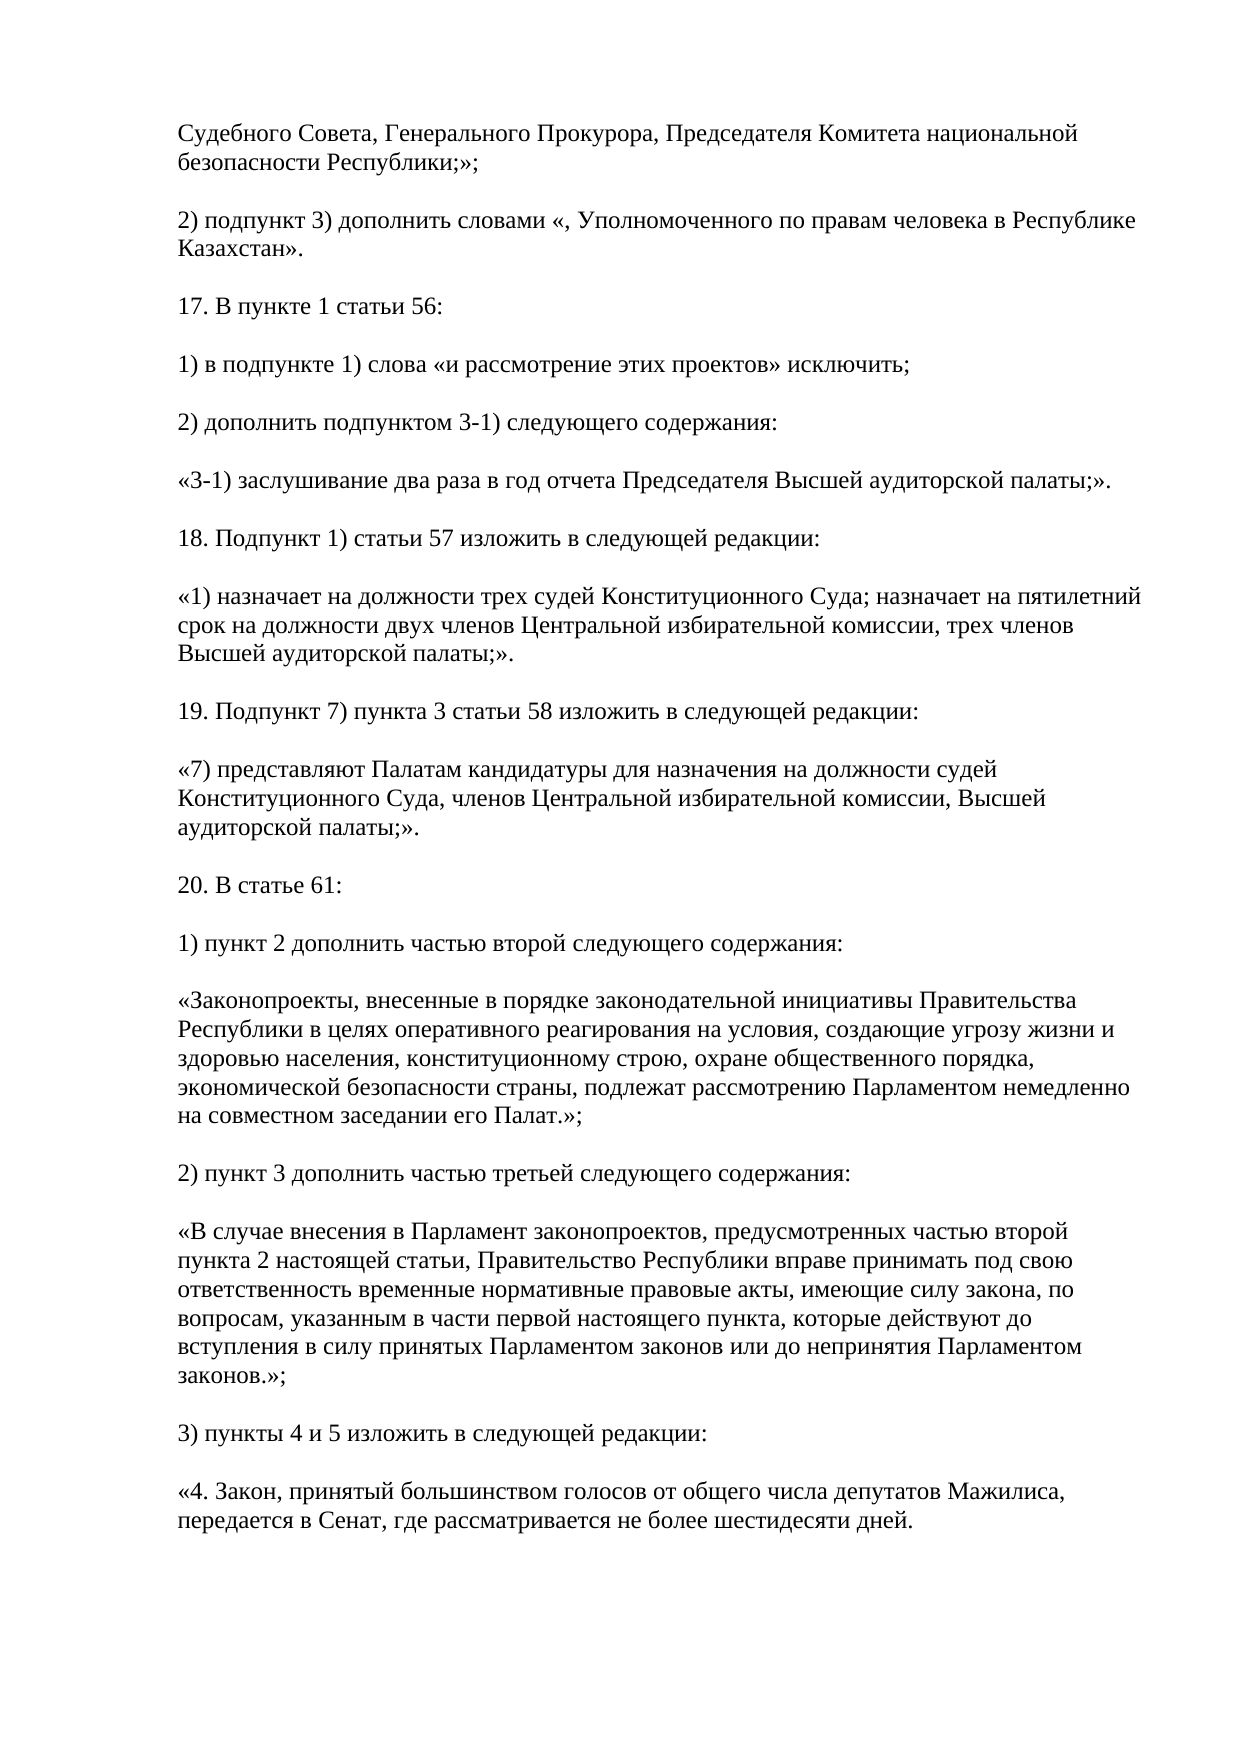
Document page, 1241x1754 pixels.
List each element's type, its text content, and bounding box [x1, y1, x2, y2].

text «В случае внесения в Парламент законопроектов, предусмотренных частью второй пункта 2 настоящей статьи, Правительство Республики вправе принимать под свою ответственность временные нормативные правовые акты, имеющие силу закона, по вопросам, указанным в части первой настоящего пункта, которые действуют до вступления в силу принятых Парламентом законов или до непринятия Парламентом законов.»; [177, 1216, 1152, 1389]
text 2) подпункт 3) дополнить словами «, Уполномоченного по правам человека в Республике Казахстан». [177, 205, 1152, 262]
text 2) дополнить подпунктом 3-1) следующего содержания: [177, 407, 1152, 436]
text 17. В пункте 1 статьи 56: [177, 291, 1152, 320]
text «1) назначает на должности трех судей Конституционного Суда; назначает на пятилетний срок на должности двух членов Центральной избирательной комиссии, трех членов Высшей аудиторской палаты;». [177, 581, 1152, 667]
text «7) представляют Палатам кандидатуры для назначения на должности судей Конституционного Суда, членов Центральной избирательной комиссии, Высшей аудиторской палаты;». [177, 754, 1152, 841]
text 18. Подпункт 1) статьи 57 изложить в следующей редакции: [177, 523, 1152, 552]
text «Законопроекты, внесенные в порядке законодательной инициативы Правительства Республики в целях оперативного реагирования на условия, создающие угрозу жизни и здоровью населения, конституционному строю, охране общественного порядка, экономической безопасности страны, подлежат рассмотрению Парламентом немедленно на совместном заседании его Палат.»; [177, 986, 1152, 1129]
text 20. В статье 61: [177, 870, 1152, 898]
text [177, 118, 1152, 176]
text 19. Подпункт 7) пункта 3 статьи 58 изложить в следующей редакции: [177, 696, 1152, 725]
text 1) в подпункте 1) слова «и рассмотрение этих проектов» исключить; [177, 349, 1152, 378]
text 3) пункты 4 и 5 изложить в следующей редакции: [177, 1418, 1152, 1447]
text «4. Закон, принятый большинством голосов от общего числа депутатов Мажилиса, передается в Сенат, где рассматривается не более шестидесяти дней. [177, 1476, 1152, 1533]
text 1) пункт 2 дополнить частью второй следующего содержания: [177, 928, 1152, 956]
text 2) пункт 3 дополнить частью третьей следующего содержания: [177, 1158, 1152, 1187]
text «3-1) заслушивание два раза в год отчета Председателя Высшей аудиторской палаты;». [177, 465, 1152, 494]
